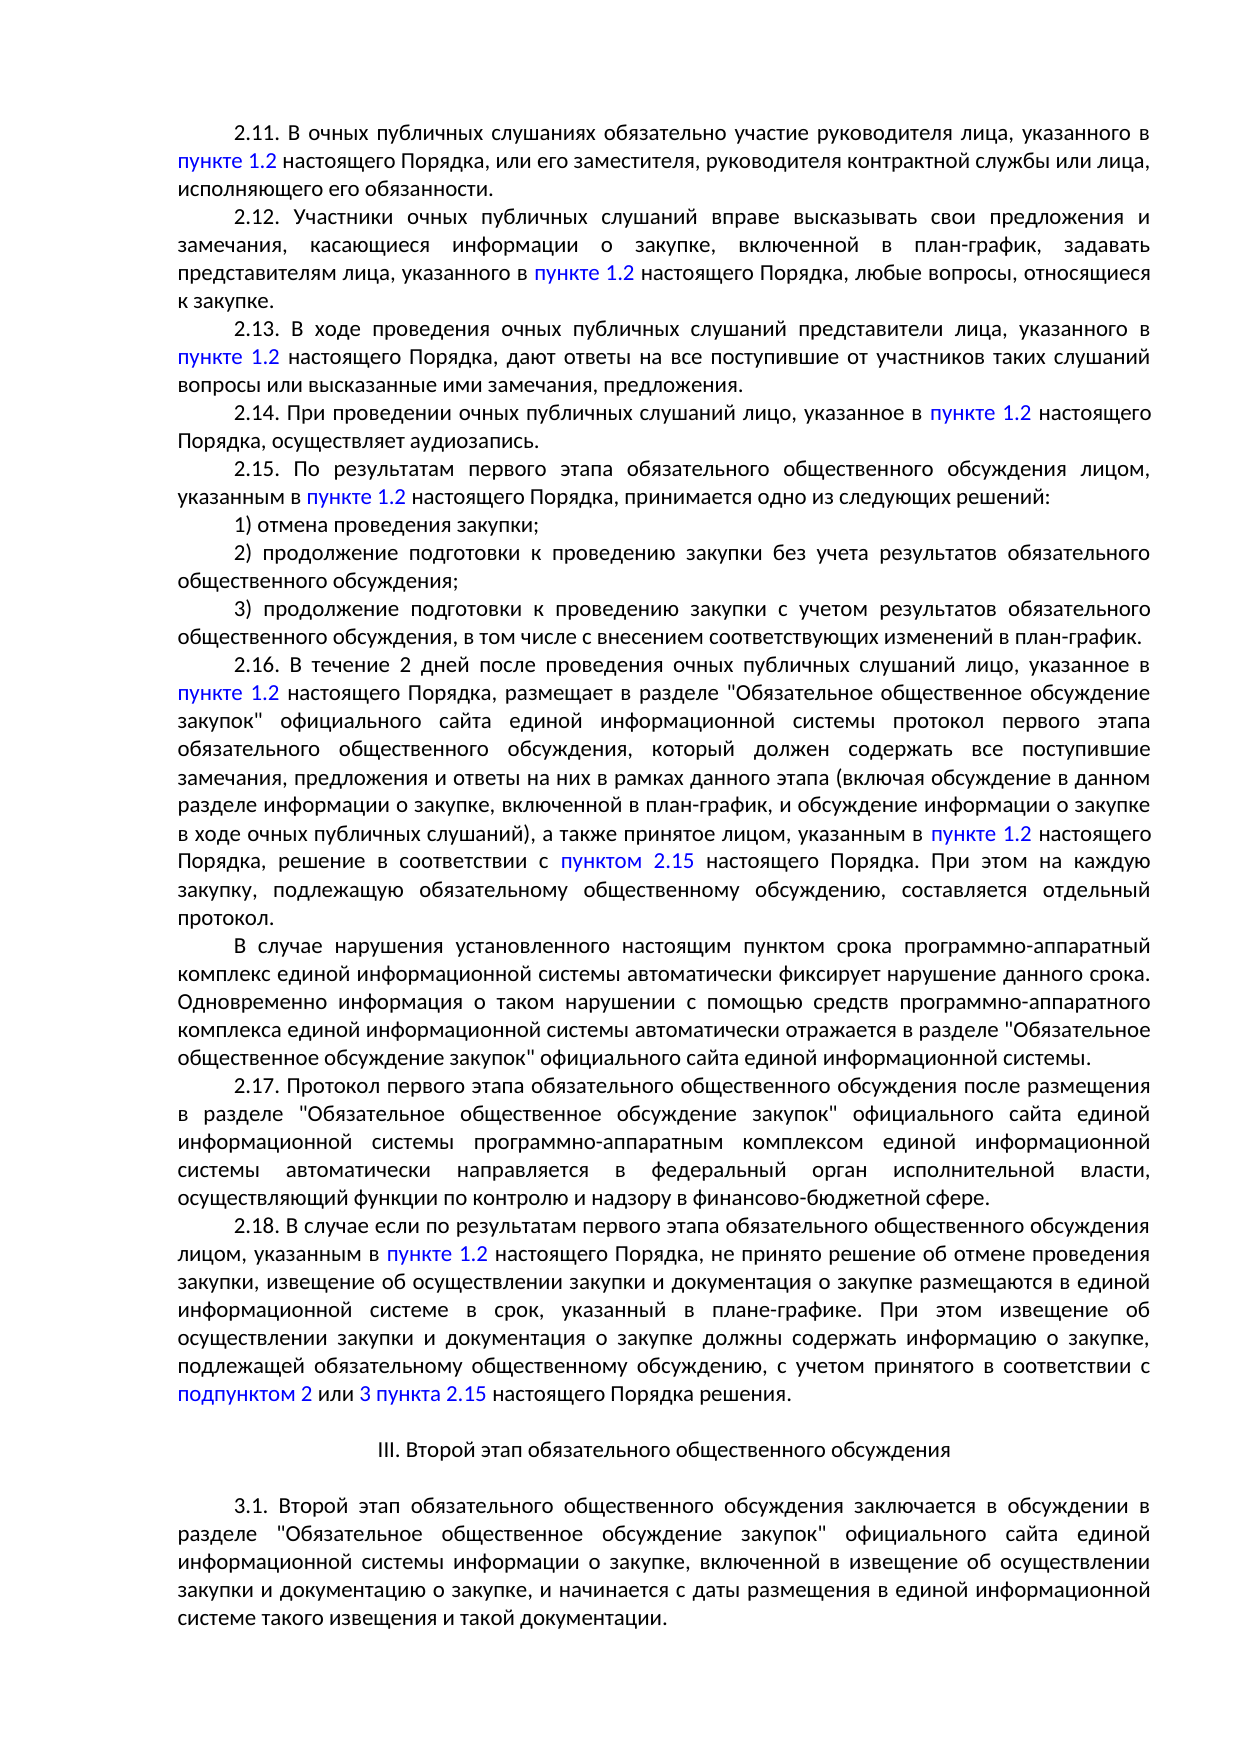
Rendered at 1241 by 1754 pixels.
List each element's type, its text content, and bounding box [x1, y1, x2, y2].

text 2.16. В течение 2 дней после проведения очных публичных слушаний лицо, указанное в пункте 1.2 настоящего Порядка, размещает в разделе "Обязательное общественное обсуждение закупок" официального сайта единой информационной системы протокол первого этапа обязательного общественного обсуждения, который должен содержать все поступившие замечания, предложения и ответы на них в рамках данного этапа (включая обсуждение в данном разделе информации о закупке, включенной в план-график, и обсуждение информации о закупке в ходе очных публичных слушаний), а также принятое лицом, указанным в пункте 1.2 настоящего Порядка, решение в соответствии с пунктом 2.15 настоящего Порядка. При этом на каждую закупку, подлежащую обязательному общественному обсуждению, составляется отдельный протокол. [177, 651, 1152, 931]
text 2.18. В случае если по результатам первого этапа обязательного общественного обсуждения лицом, указанным в пункте 1.2 настоящего Порядка, не принято решение об отмене проведения закупки, извещение об осуществлении закупки и документация о закупке размещаются в единой информационной системе в срок, указанный в плане-графике. При этом извещение об осуществлении закупки и документация о закупке должны содержать информацию о закупке, подлежащей обязательному общественному обсуждению, с учетом принятого в соответствии с подпунктом 2 или 3 пункта 2.15 настоящего Порядка решения. [177, 1211, 1152, 1407]
text 1) отмена проведения закупки; [177, 510, 1152, 538]
text 2.13. В ходе проведения очных публичных слушаний представители лица, указанного в пункте 1.2 настоящего Порядка, дают ответы на все поступившие от участников таких слушаний вопросы или высказанные ими замечания, предложения. [177, 314, 1152, 398]
text 2.17. Протокол первого этапа обязательного общественного обсуждения после размещения в разделе "Обязательное общественное обсуждение закупок" официального сайта единой информационной системы программно-аппаратным комплексом единой информационной системы автоматически направляется в федеральный орган исполнительной власти, осуществляющий функции по контролю и надзору в финансово-бюджетной сфере. [177, 1071, 1152, 1211]
text 2.15. По результатам первого этапа обязательного общественного обсуждения лицом, указанным в пункте 1.2 настоящего Порядка, принимается одно из следующих решений: [177, 454, 1152, 510]
text 2.12. Участники очных публичных слушаний вправе высказывать свои предложения и замечания, касающиеся информации о закупке, включенной в план-график, задавать представителям лица, указанного в пункте 1.2 настоящего Порядка, любые вопросы, относящиеся к закупке. [177, 202, 1152, 314]
text В случае нарушения установленного настоящим пунктом срока программно-аппаратный комплекс единой информационной системы автоматически фиксирует нарушение данного срока. Одновременно информация о таком нарушении с помощью средств программно-аппаратного комплекса единой информационной системы автоматически отражается в разделе "Обязательное общественное обсуждение закупок" официального сайта единой информационной системы. [177, 931, 1152, 1071]
text 2) продолжение подготовки к проведению закупки без учета результатов обязательного общественного обсуждения; [177, 538, 1152, 594]
text 2.14. При проведении очных публичных слушаний лицо, указанное в пункте 1.2 настоящего Порядка, осуществляет аудиозапись. [177, 398, 1152, 454]
text 2.11. В очных публичных слушаниях обязательно участие руководителя лица, указанного в пункте 1.2 настоящего Порядка, или его заместителя, руководителя контрактной службы или лица, исполняющего его обязанности. [177, 118, 1152, 202]
text 3) продолжение подготовки к проведению закупки с учетом результатов обязательного общественного обсуждения, в том числе с внесением соответствующих изменений в план-график. [177, 594, 1152, 651]
text 3.1. Второй этап обязательного общественного обсуждения заключается в обсуждении в разделе "Обязательное общественное обсуждение закупок" официального сайта единой информационной системы информации о закупке, включенной в извещение об осуществлении закупки и документацию о закупке, и начинается с даты размещения в единой информационной системе такого извещения и такой документации. [177, 1491, 1152, 1631]
text III. Второй этап обязательного общественного обсуждения [177, 1435, 1152, 1463]
